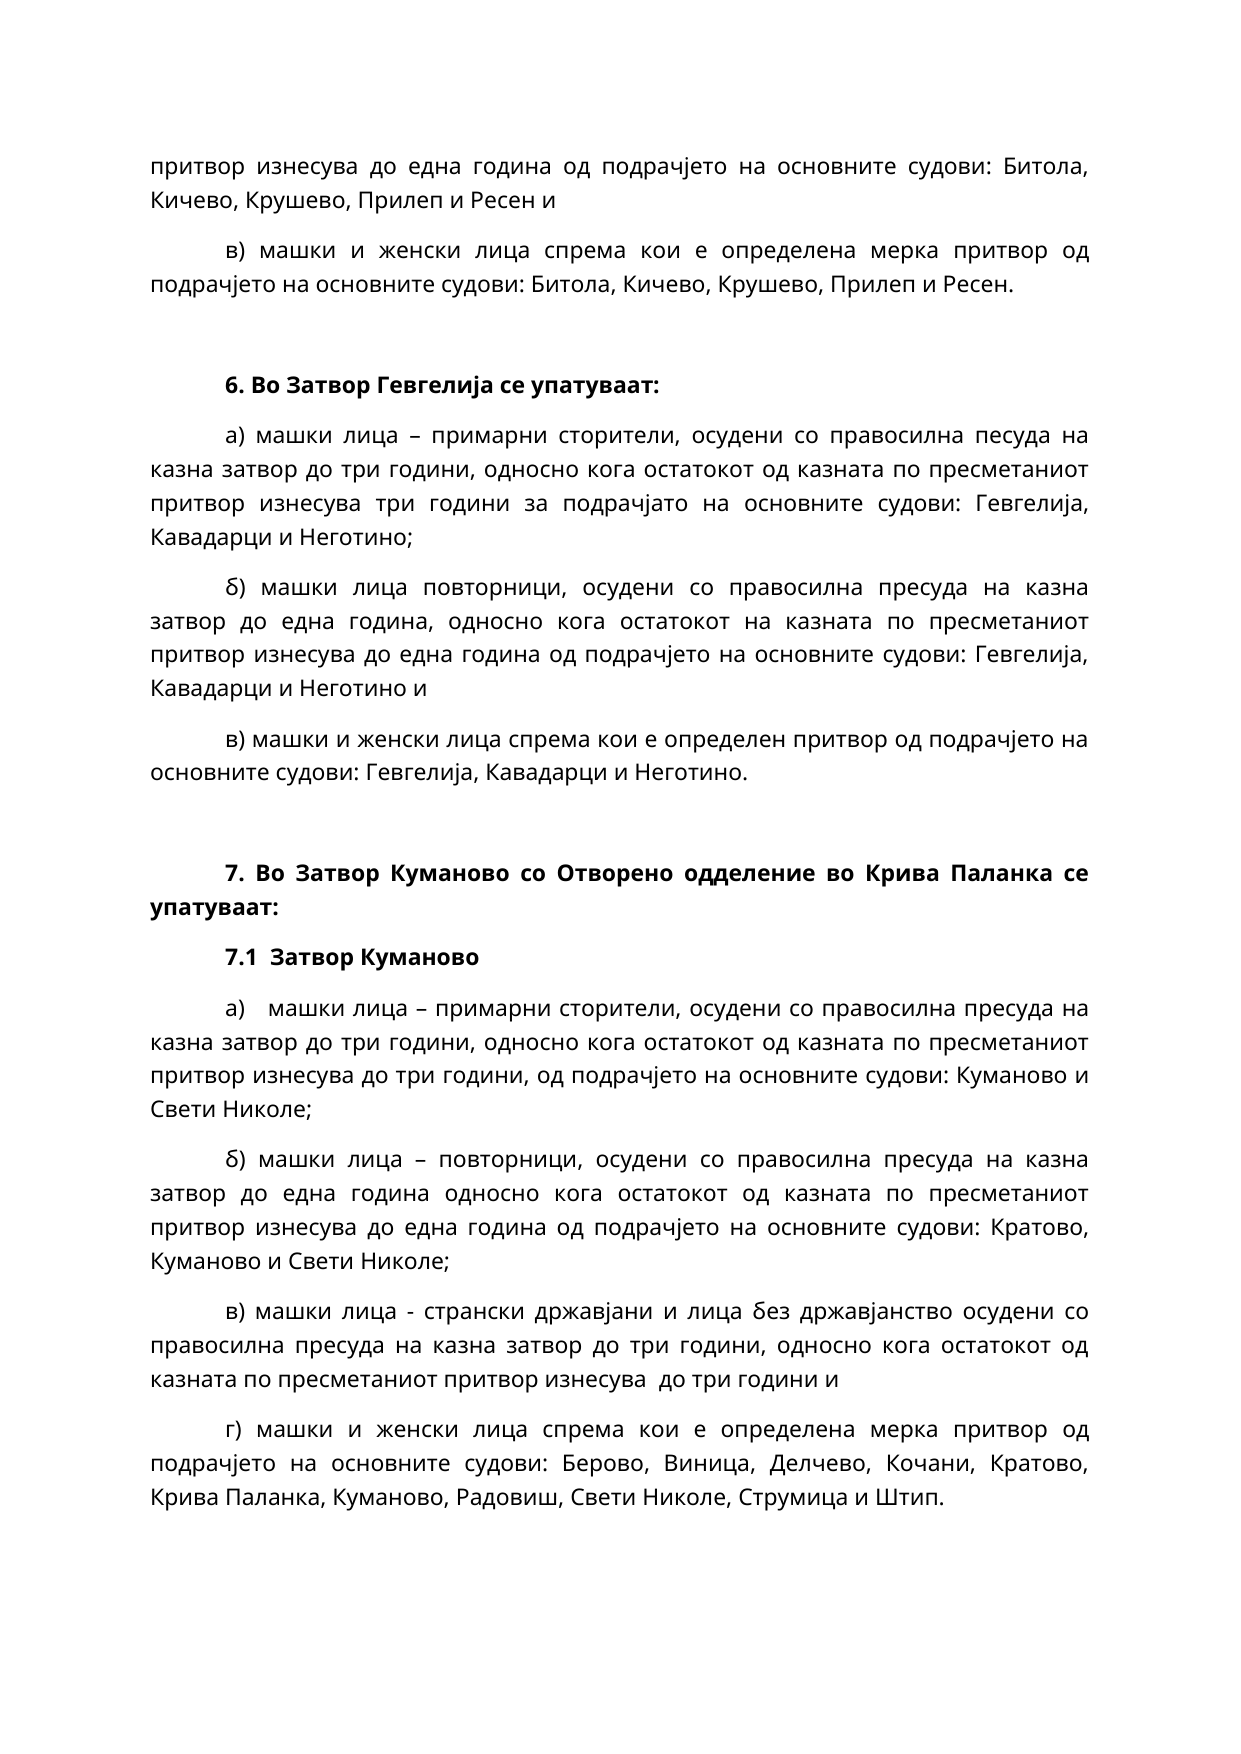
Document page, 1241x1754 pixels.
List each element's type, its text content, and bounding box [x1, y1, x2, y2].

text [150, 150, 1090, 215]
text г) машки и женски лица спрема кои е определена мерка притвор од подрачјето на основните судови: Берово, Виница, Делчево, Кочани, Кратово, Крива Паланка, Куманово, Радовиш, Свети Николе, Струмица и Штип. [150, 1413, 1090, 1512]
text в) машки лица - странски државјани и лица без државјанство осудени со правосилна пресуда на казна затвор до три години, односно кога остатокот од казната по пресметаниот притвор изнесува до три години и [150, 1295, 1090, 1394]
text в) машки и женски лица спрема кои е определена мерка притвор од подрачјето на основните судови: Битола, Кичево, Крушево, Прилеп и Ресен. [150, 234, 1090, 299]
text 7.1 Затвор Куманово [150, 941, 1090, 972]
text б) машки лица – повторници, осудени со правосилна пресуда на казна затвор до една година односно кога остатокот од казната по пресметаниот притвор изнесува до една година од подрачјето на основните судови: Кратово, Куманово и Свети Николе; [150, 1143, 1090, 1276]
text 7. Во Затвор Куманово со Отворено одделение во Крива Паланка се упатуваат: [150, 857, 1090, 922]
text в) машки и женски лица спрема кои е определен притвор од подрачјето на основните судови: Гевгелија, Кавадарци и Неготино. [150, 722, 1090, 787]
text б) машки лица повторници, осудени со правосилна пресуда на казна затвор до една година, односно кога остатокот на казната по пресметаниот притвор изнесува до една година од подрачјето на основните судови: Гевгелија, Кавадарци и Неготино и [150, 571, 1090, 703]
text а) машки лица – примарни сторители, осудени со правосилна песуда на казна затвор до три години, односно кога остатокот од казната по пресметаниот притвор изнесува три години за подрачјато на основните судови: Гевгелија, Кавадарци и Неготино; [150, 419, 1090, 552]
text 6. Во Затвор Гевгелија се упатуваат: [150, 369, 1090, 400]
text а) машки лица – примарни сторители, осудени со правосилна пресуда на казна затвор до три години, односно кога остатокот од казната по пресметаниот притвор изнесува до три години, од подрачјето на основните судови: Куманово и Свети Николе; [150, 992, 1090, 1124]
